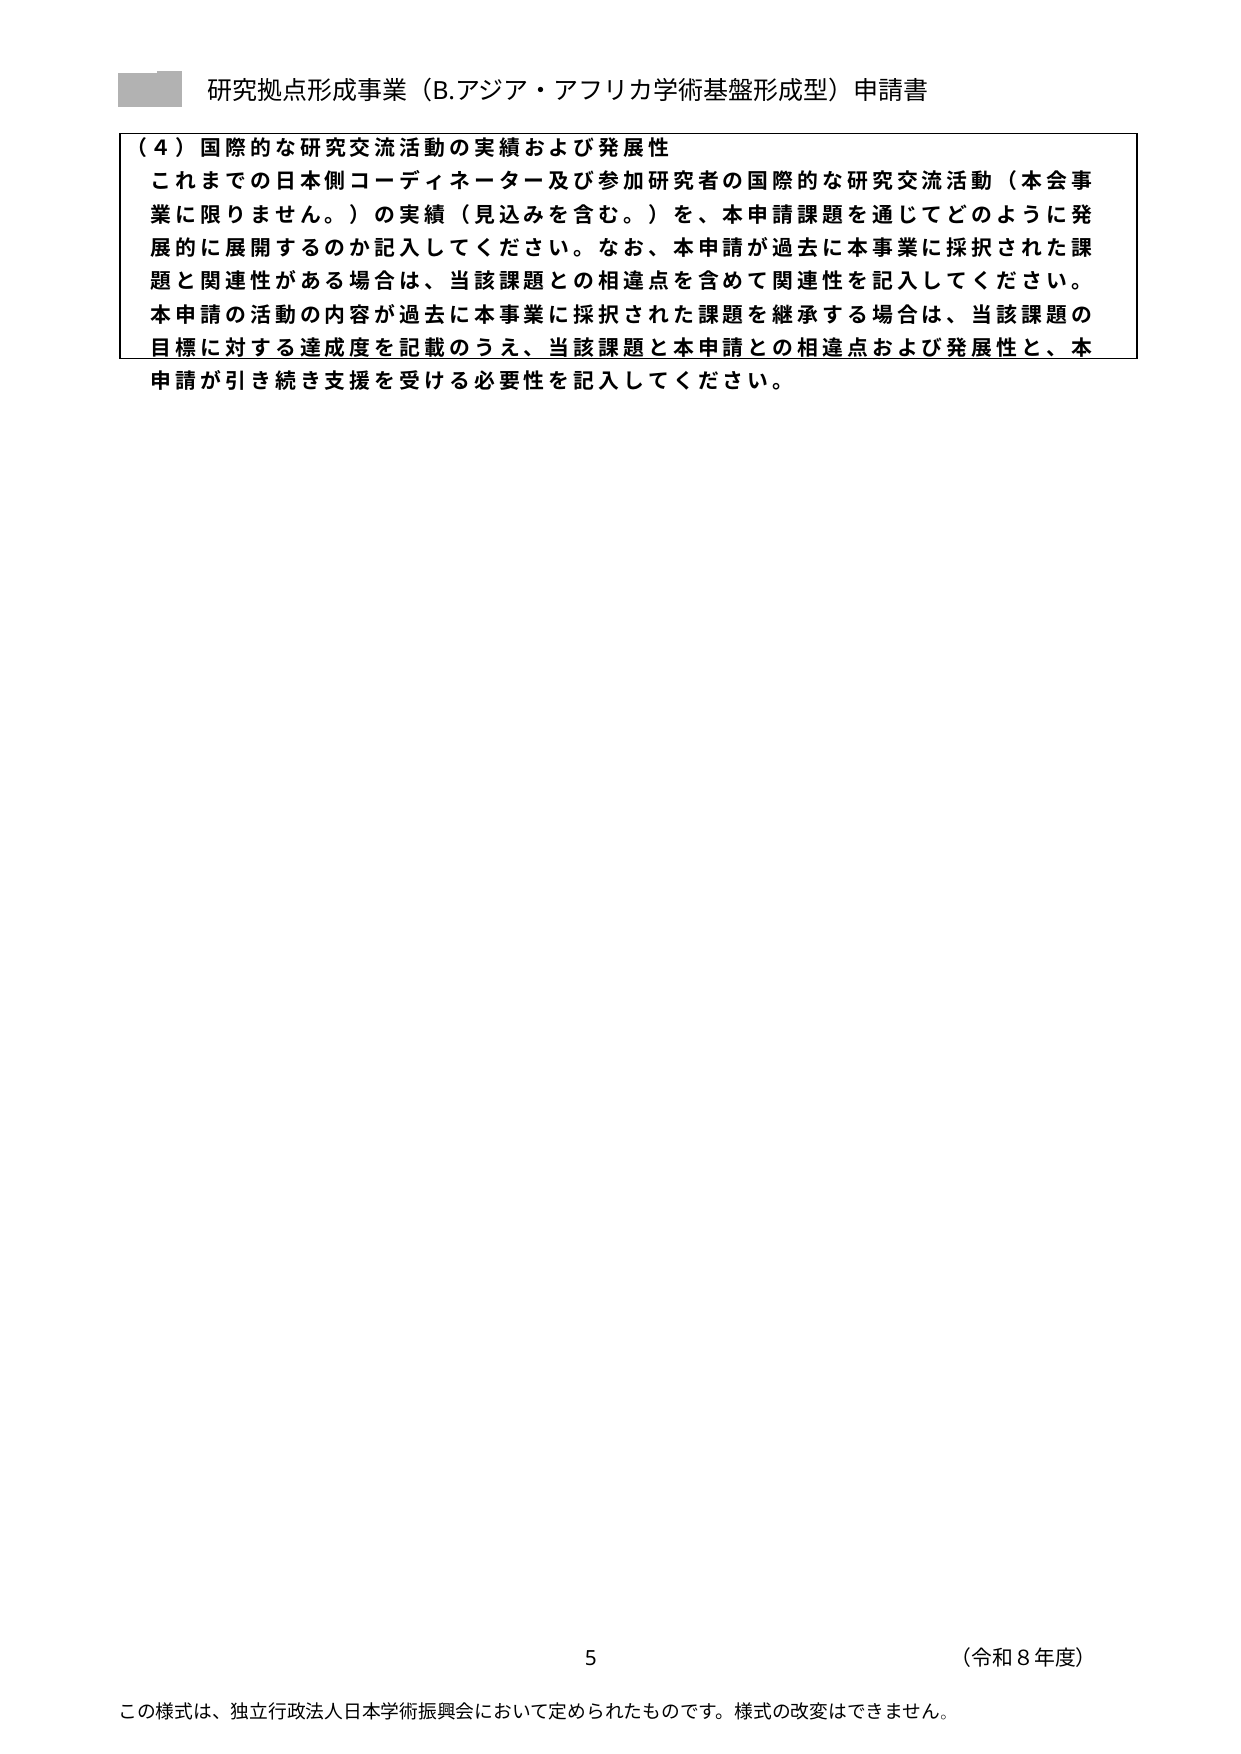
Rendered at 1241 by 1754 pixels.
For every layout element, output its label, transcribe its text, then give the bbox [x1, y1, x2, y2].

text （４）国際的な研究交流活動の実績および発展性 [126, 134, 1097, 163]
text これまでの日本側コーディネーター及び参加研究者の国際的な研究交流活動（本会事業に限りません。）の実績（見込みを含む。）を、本申請課題を通じてどのように発展的に展開するのか記入してください。なお、本申請が過去に本事業に採択された課題と関連性がある場合は、当該課題との相違点を含めて関連性を記入してください。本申請の活動の内容が過去に本事業に採択された課題を継承する場合は、当該課題の目標に対する達成度を記載のうえ、当該課題と本申請との相違点および発展性と、本申請が引き続き支援を受ける必要性を記入してください。 [136, 359, 1097, 396]
text これまでの日本側コーディネーター及び参加研究者の国際的な研究交流活動（本会事業に限りません。）の実績（見込みを含む。）を、本申請課題を通じてどのように発展的に展開するのか記入してください。なお、本申請が過去に本事業に採択された課題と関連性がある場合は、当該課題との相違点を含めて関連性を記入してください。本申請の活動の内容が過去に本事業に採択された課題を継承する場合は、当該課題の目標に対する達成度を記載のうえ、当該課題と本申請との相違点および発展性と、本申請が引き続き支援を受ける必要性を記入してください。 [136, 163, 1097, 358]
